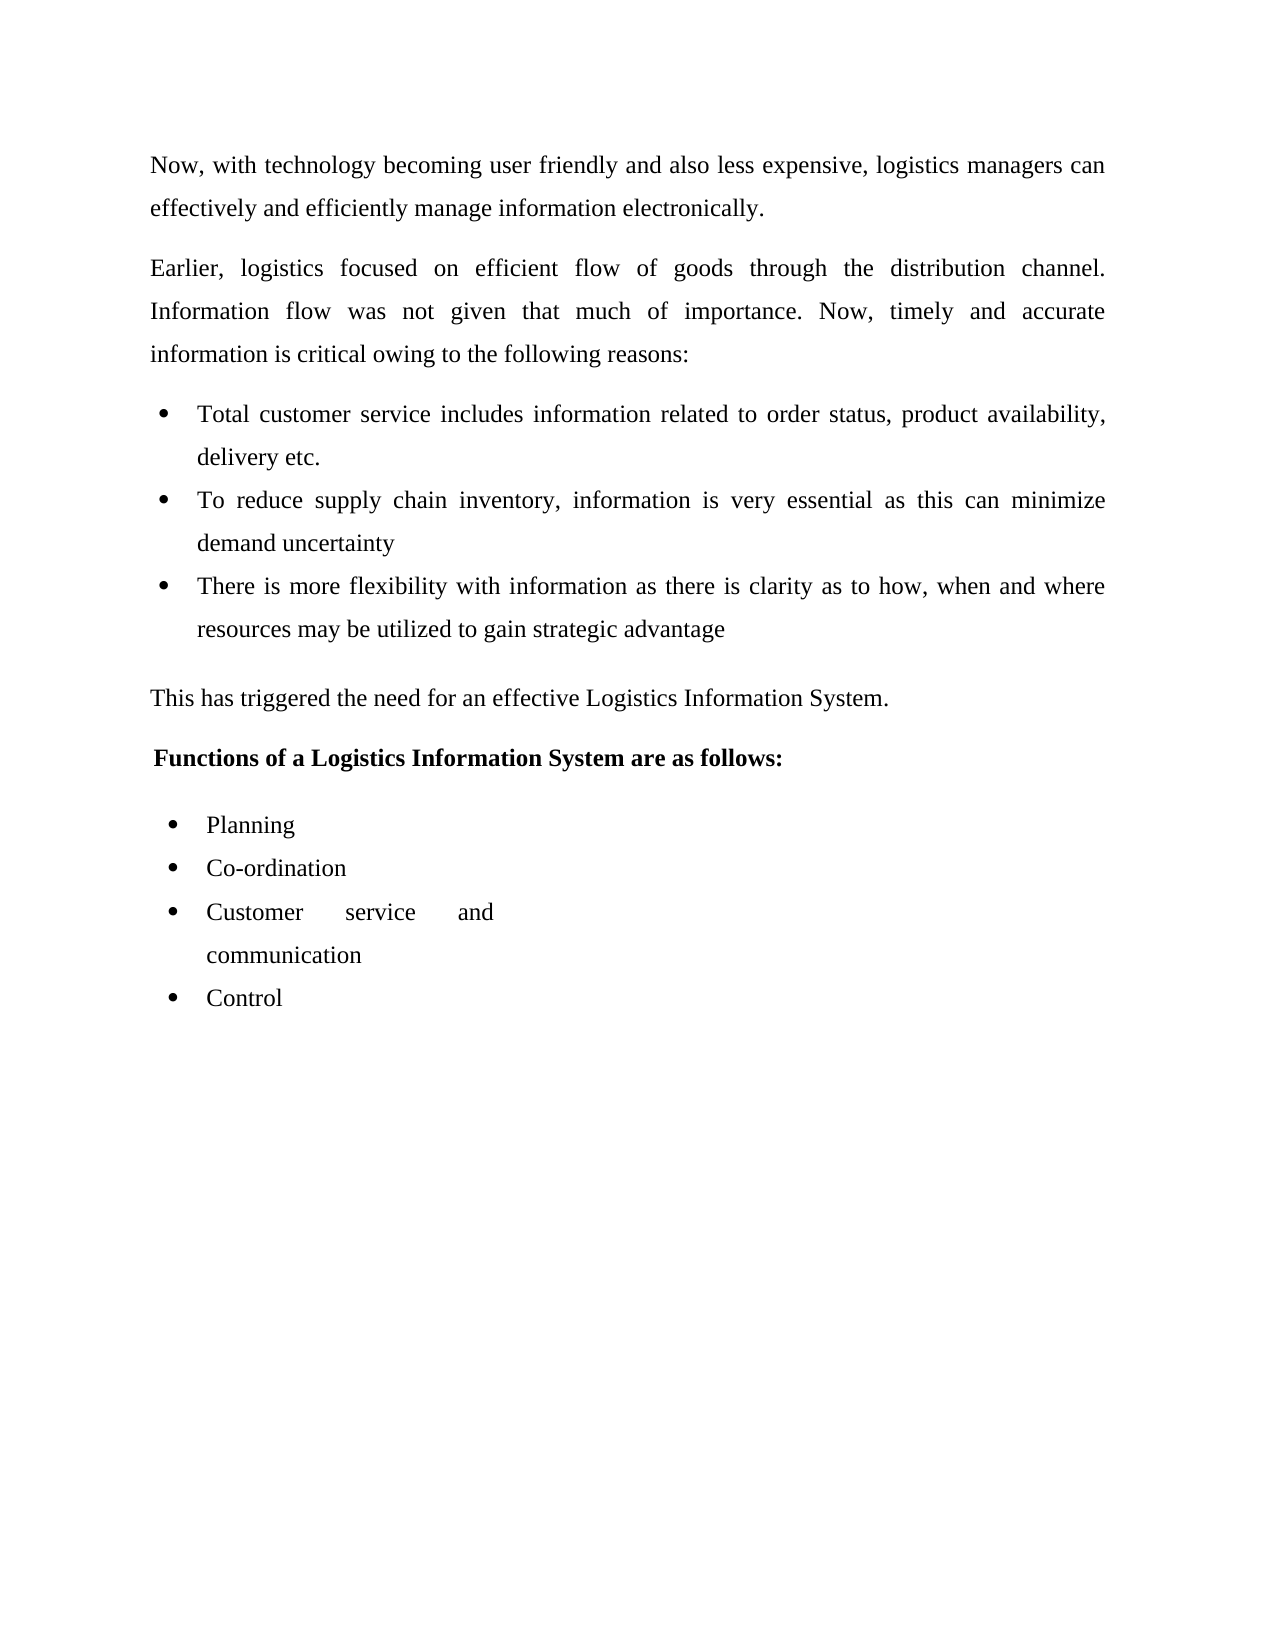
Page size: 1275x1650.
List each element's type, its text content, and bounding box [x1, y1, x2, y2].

list Planning [169, 810, 494, 839]
list Customer service and communication [169, 897, 494, 968]
list Co-ordination [169, 853, 494, 882]
list There is more flexibility with information as there is clarity as to how, when and where resources may be utilized to gain strategic advantage [159, 571, 1107, 643]
text Functions of a Logistics Information System are as follows: [153, 743, 1125, 771]
list Total customer service includes information related to order status, product availability, delivery etc. [159, 399, 1107, 471]
list Control [169, 983, 494, 1012]
text This has triggered the need for an effective Logistics Information System. [150, 683, 1107, 712]
text Earlier, logistics focused on efficient flow of goods through the distribution channel. Information flow was not given that much of importance. Now, timely and accurate information is critical owing to the following reasons: [150, 253, 1107, 368]
list To reduce supply chain inventory, information is very essential as this can minimize demand uncertainty [159, 485, 1107, 557]
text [150, 150, 1107, 222]
